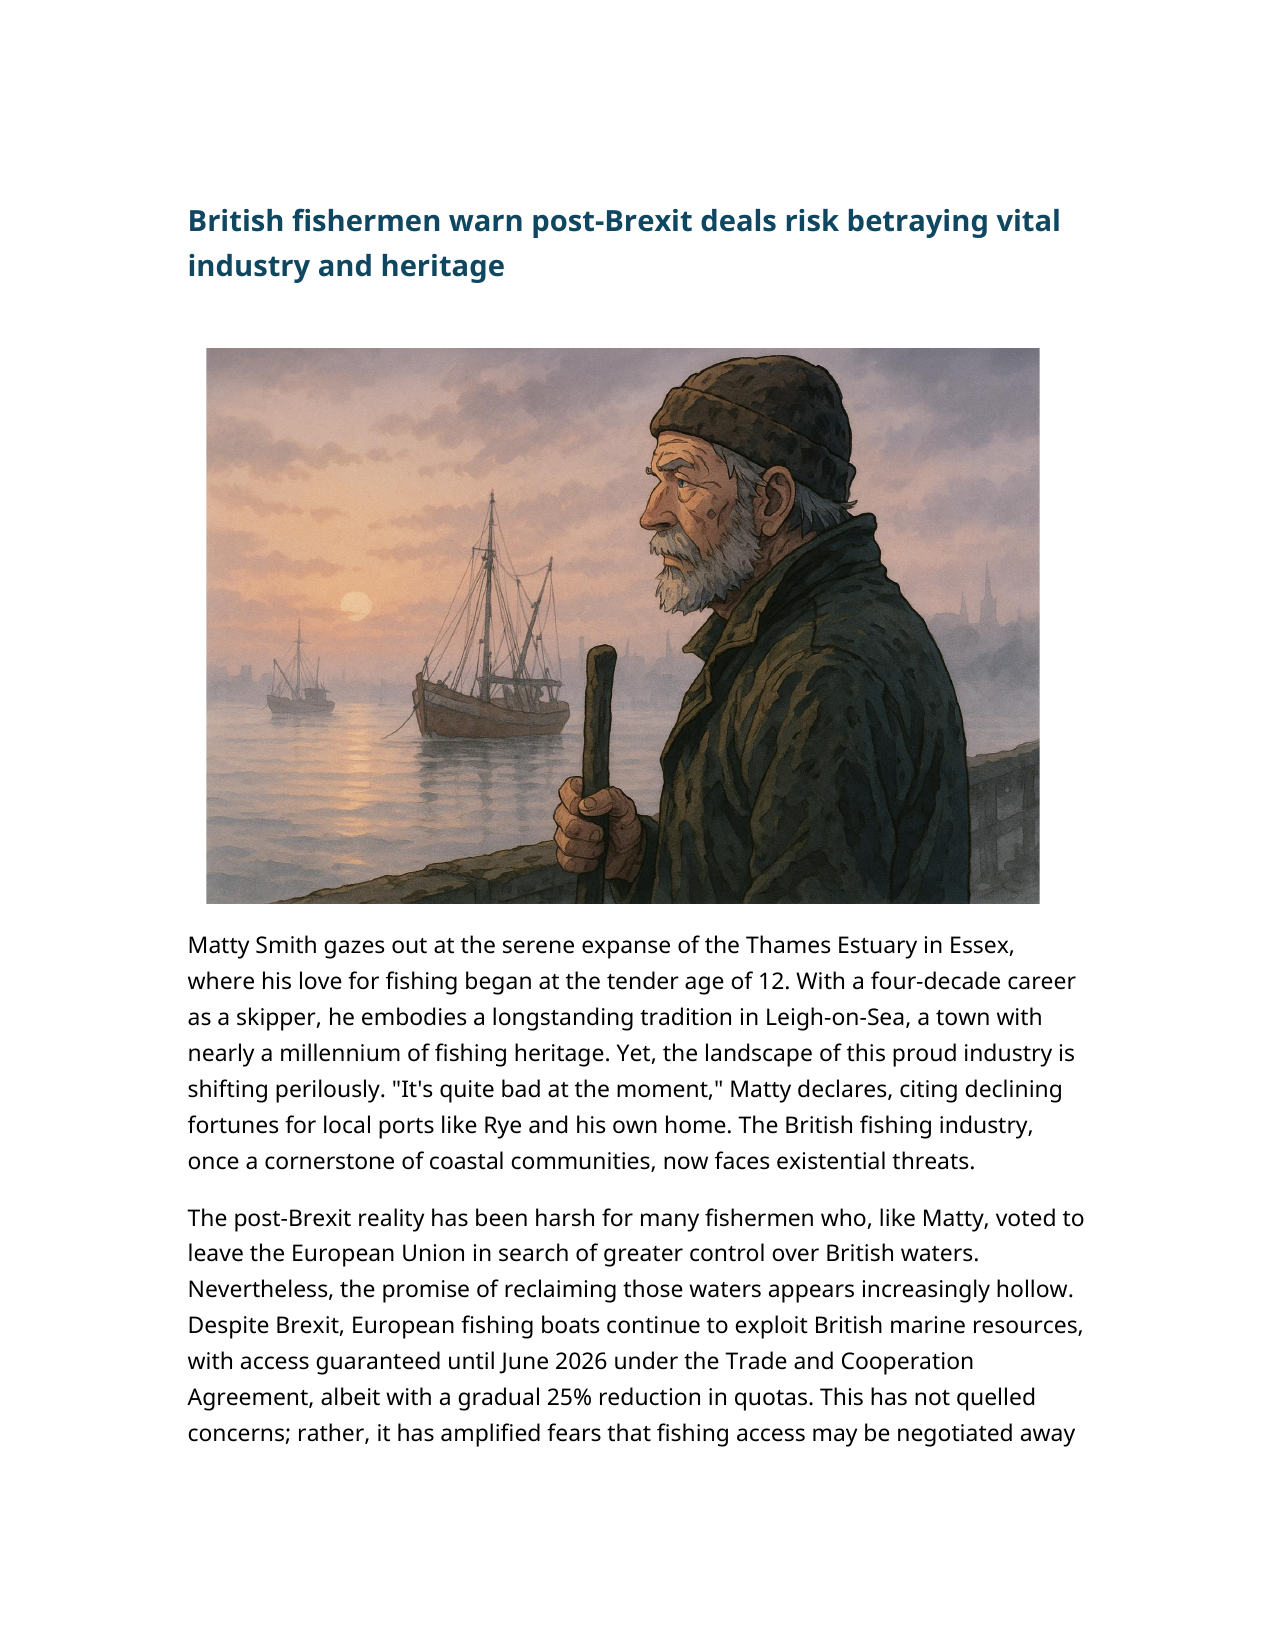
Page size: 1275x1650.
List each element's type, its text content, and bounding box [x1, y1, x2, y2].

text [187, 1201, 1087, 1448]
picture [206, 348, 1040, 904]
subtitle British fishermen warn post-Brexit deals risk betraying vital industry and heritage [187, 200, 1087, 285]
text Matty Smith gazes out at the serene expanse of the Thames Estuary in Essex, where his love for fishing began at the tender age of 12. With a four-decade career as a skipper, he embodies a longstanding tradition in Leigh-on-Sea, a town with nearly a millennium of fishing heritage. Yet, the landscape of this proud industry is shifting perilously. "It's quite bad at the moment," Matty declares, citing declining fortunes for local ports like Rye and his own home. The British fishing industry, once a cornerstone of coastal communities, now faces existential threats. [187, 929, 1087, 1176]
